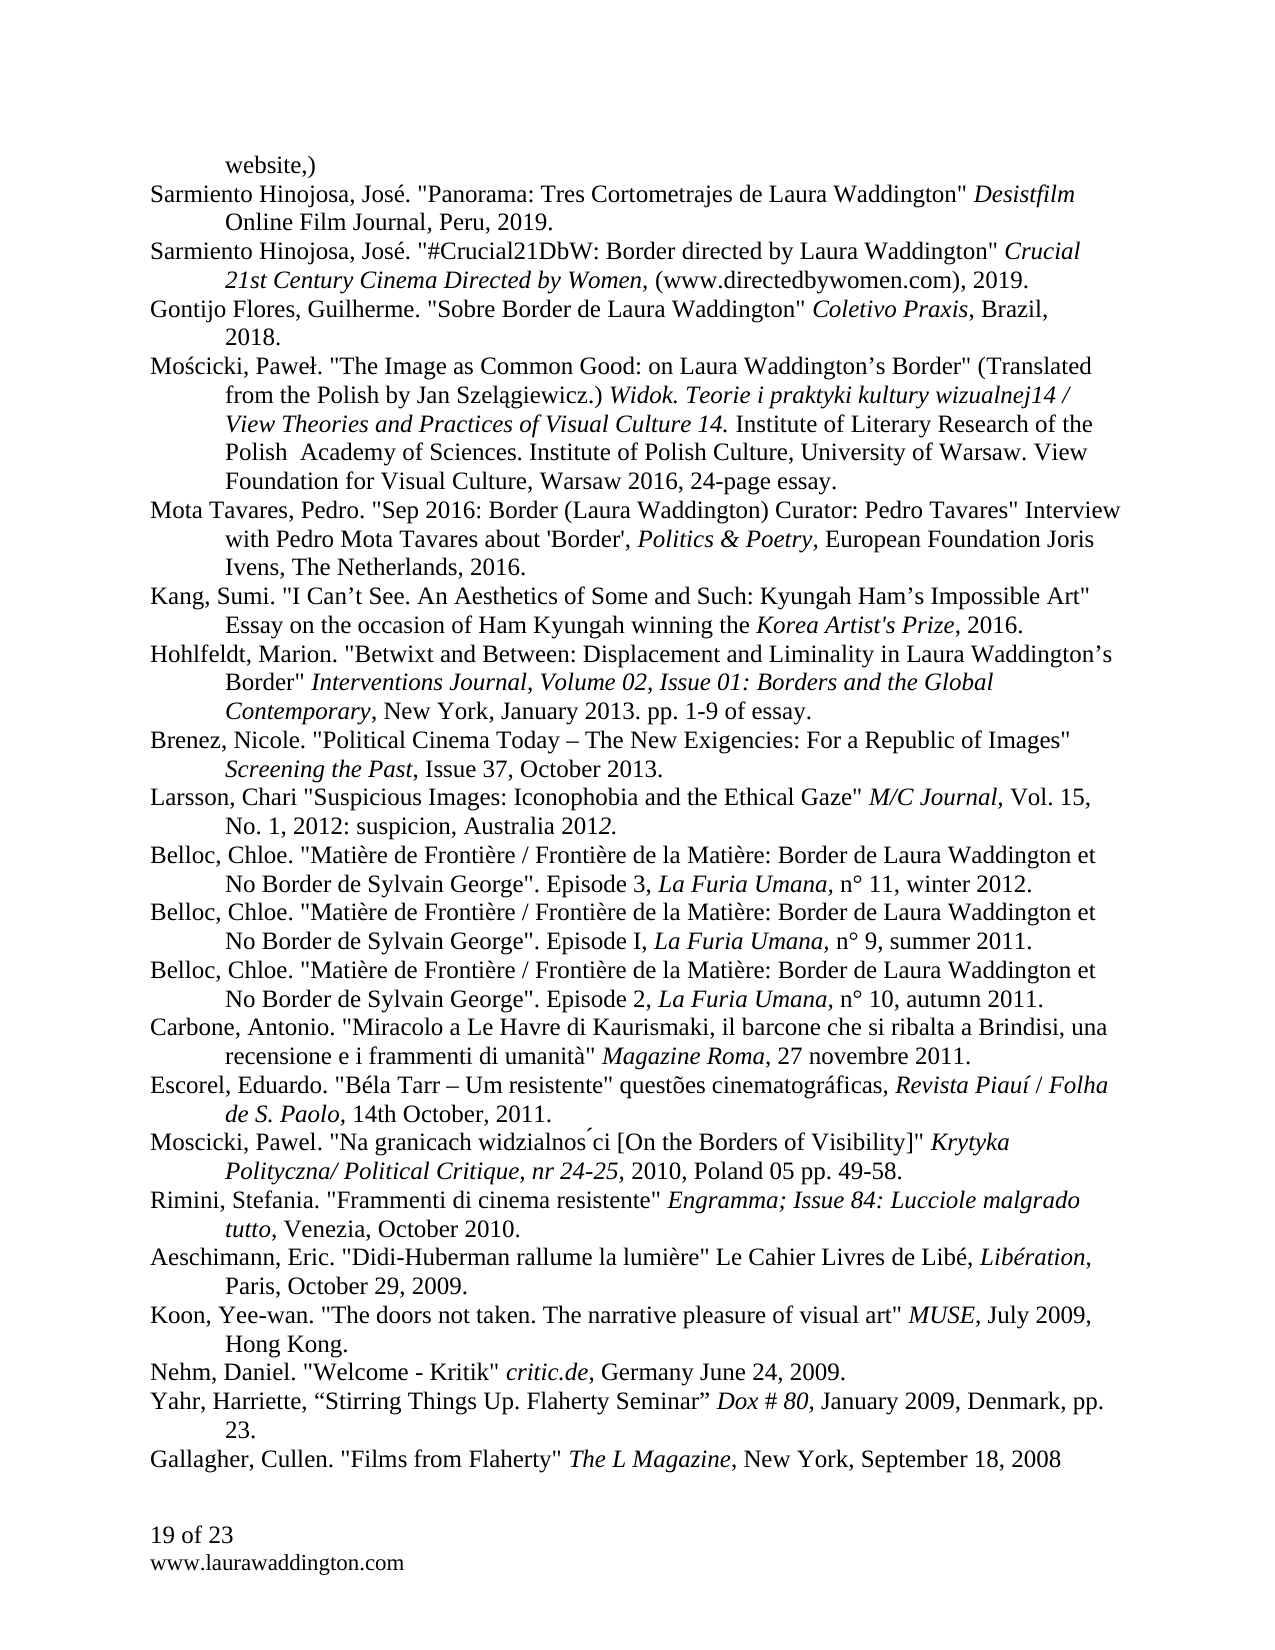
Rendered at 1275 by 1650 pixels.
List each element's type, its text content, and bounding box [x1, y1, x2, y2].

text Yahr, Harriette, “Stirring Things Up. Flaherty Seminar” Dox # 80, January 2009, Denmark, pp. 23. [150, 1386, 1125, 1444]
text Sarmiento Hinojosa, José. "#Crucial21DbW: Border directed by Laura Waddington" Crucial 21st Century Cinema Directed by Women, (www.directedbywomen.com), 2019. [150, 236, 1125, 294]
text Kang, Sumi. "I Can’t See. An Aesthetics of Some and Such: Kyungah Ham’s Impossible Art" Essay on the occasion of Ham Kyungah winning the Korea Artist's Prize, 2016. [150, 581, 1125, 639]
text Belloc, Chloe. "Matière de Frontière / Frontière de la Matière: Border de Laura Waddington et No Border de Sylvain George". Episode I, La Furia Umana, n° 9, summer 2011. [150, 897, 1125, 955]
text Brenez, Nicole. "Political Cinema Today – The New Exigencies: For a Republic of Images" Screening the Past, Issue 37, October 2013. [150, 725, 1125, 782]
text Koon, Yee-wan. "The doors not taken. The narrative pleasure of visual art" MUSE, July 2009, Hong Kong. [150, 1300, 1125, 1357]
text Hohlfeldt, Marion. "Betwixt and Between: Displacement and Liminality in Laura Waddington’s Border" Interventions Journal, Volume 02, Issue 01: Borders and the Global Contemporary, New York, January 2013. pp. 1-9 of essay. [150, 639, 1125, 725]
text Larsson, Chari "Suspicious Images: Iconophobia and the Ethical Gaze" M/C Journal, Vol. 15, No. 1, 2012: suspicion, Australia 2012. [150, 782, 1125, 840]
text Belloc, Chloe. "Matière de Frontière / Frontière de la Matière: Border de Laura Waddington et No Border de Sylvain George". Episode 3, La Furia Umana, n° 11, winter 2012. [150, 840, 1125, 897]
text Aeschimann, Eric. "Didi-Huberman rallume la lumière" Le Cahier Livres de Libé, Libération, Paris, October 29, 2009. [150, 1242, 1125, 1300]
text Escorel, Eduardo. "Béla Tarr – Um resistente" questões cinematográficas, Revista Piauí / Folha de S. Paolo, 14th October, 2011. [150, 1070, 1125, 1127]
text Belloc, Chloe. "Matière de Frontière / Frontière de la Matière: Border de Laura Waddington et No Border de Sylvain George". Episode 2, La Furia Umana, n° 10, autumn 2011. [150, 955, 1125, 1012]
text Mościcki, Paweł. "The Image as Common Good: on Laura Waddington’s Border" (Translated from the Polish by Jan Szelągiewicz.) Widok. Teorie i praktyki kultury wizualnej14 / View Theories and Practices of Visual Culture 14. Institute of Literary Research of the Polish Academy of Sciences. Institute of Polish Culture, University of Warsaw. View Foundation for Visual Culture, Warsaw 2016, 24-page essay. [150, 351, 1125, 495]
text Sarmiento Hinojosa, José. "Panorama: Tres Cortometrajes de Laura Waddington" Desistfilm Online Film Journal, Peru, 2019. [150, 179, 1125, 236]
text Carbone, Antonio. "Miracolo a Le Havre di Kaurismaki, il barcone che si ribalta a Brindisi, una recensione e i frammenti di umanità" Magazine Roma, 27 novembre 2011. [150, 1012, 1125, 1070]
text Nehm, Daniel. "Welcome - Kritik" critic.de, Germany June 24, 2009. [150, 1357, 1125, 1386]
text Moscicki, Pawel. "Na granicach widzialnos ́ci [On the Borders of Visibility]" Krytyka Polityczna/ Political Critique, nr 24-25, 2010, Poland 05 pp. 49-58. [150, 1127, 1125, 1185]
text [150, 150, 1125, 179]
text Rimini, Stefania. "Frammenti di cinema resistente" Engramma; Issue 84: Lucciole malgrado tutto, Venezia, October 2010. [150, 1185, 1125, 1242]
text Gallagher, Cullen. "Films from Flaherty" The L Magazine, New York, September 18, 2008 [150, 1444, 1125, 1472]
text Mota Tavares, Pedro. "Sep 2016: Border (Laura Waddington) Curator: Pedro Tavares" Interview with Pedro Mota Tavares about 'Border', Politics & Poetry, European Foundation Joris Ivens, The Netherlands, 2016. [150, 495, 1125, 581]
text Gontijo Flores, Guilherme. "Sobre Border de Laura Waddington" Coletivo Praxis, Brazil, 2018. [150, 294, 1125, 351]
